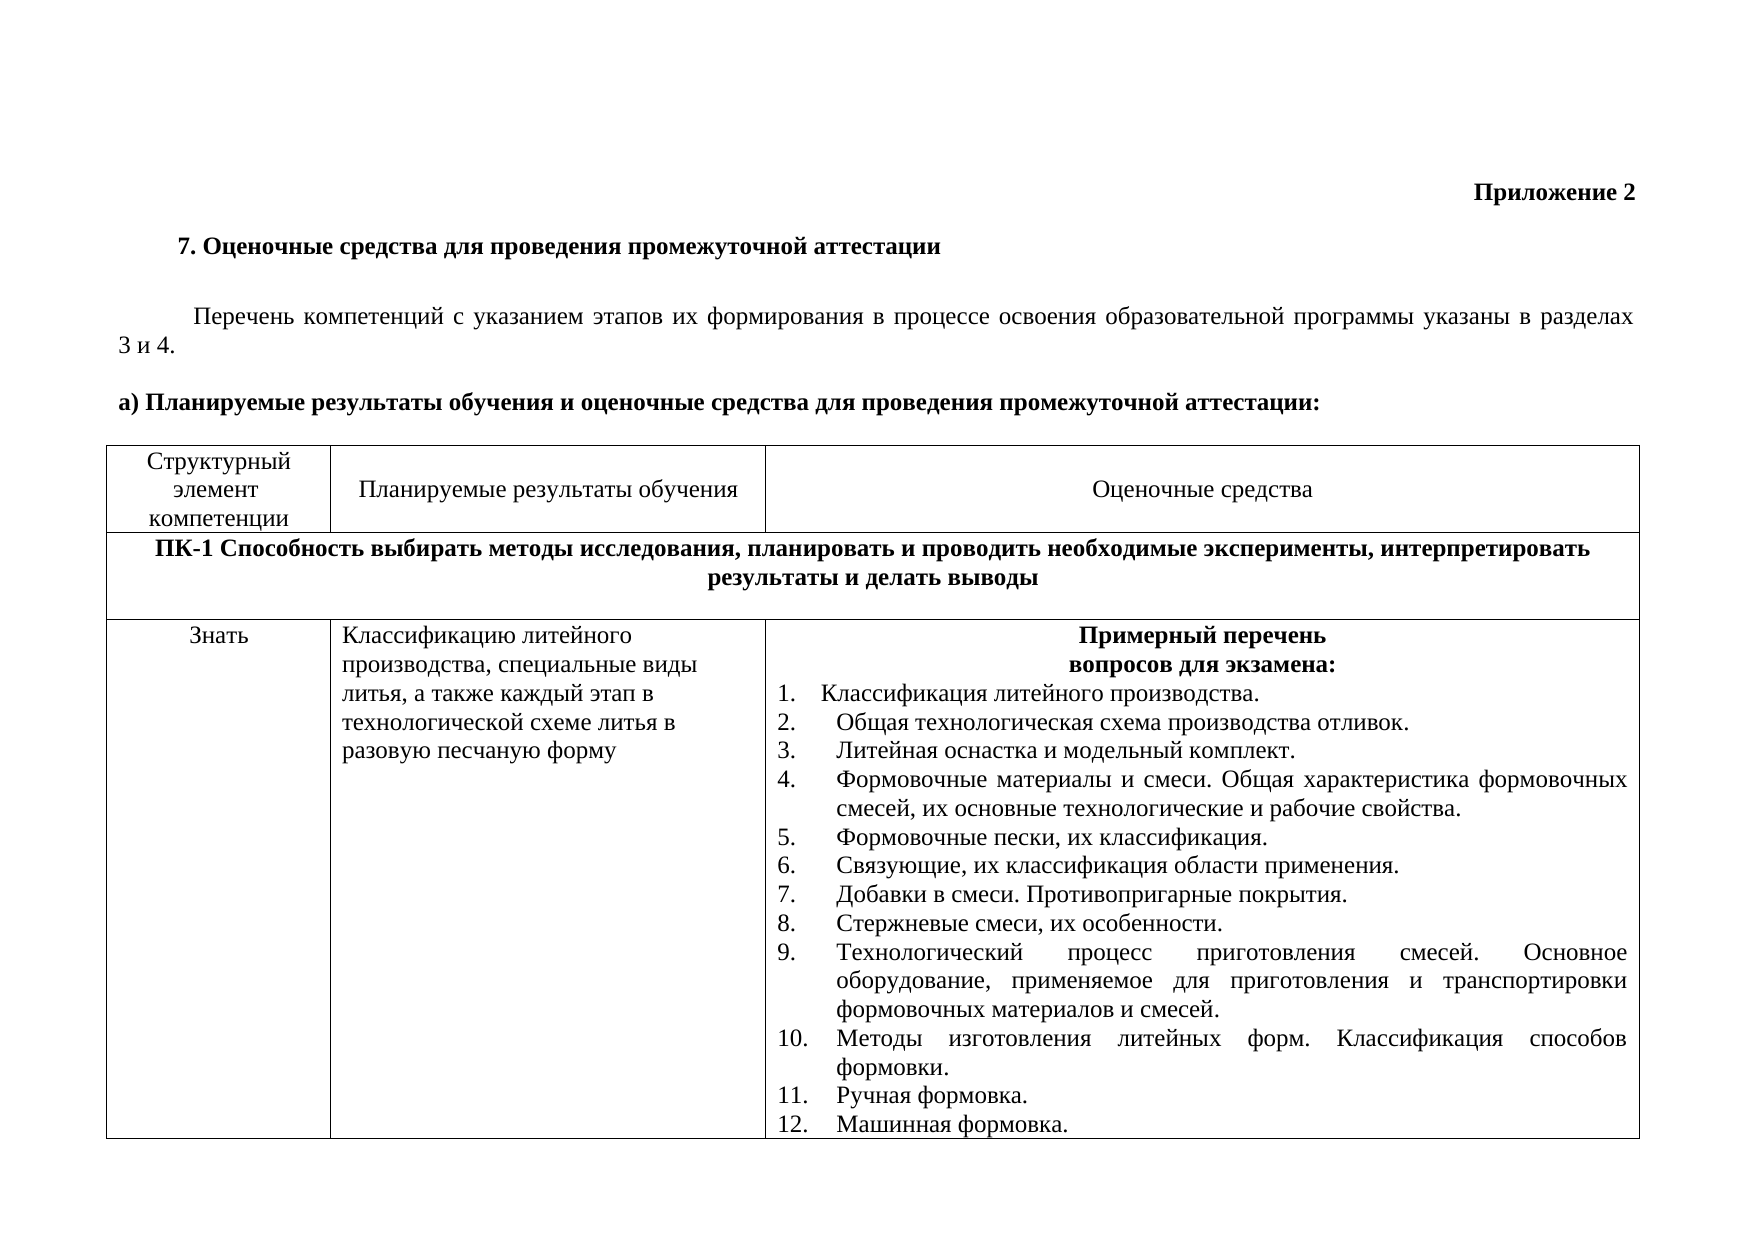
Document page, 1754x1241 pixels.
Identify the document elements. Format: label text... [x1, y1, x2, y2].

table_header Планируемые результаты обучения [331, 446, 765, 532]
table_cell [766, 620, 1639, 1138]
text 7. Оценочные средства для проведения промежуточной аттестации [177, 231, 1636, 260]
table_header Структурный элемент компетенции [107, 446, 330, 532]
text Перечень компетенций с указанием этапов их формирования в процессе освоения образовательной программы указаны в разделах 3 и 4. [118, 301, 1636, 358]
text а) Планируемые результаты обучения и оценочные средства для проведения промежуточной аттестации: [118, 387, 1636, 416]
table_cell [331, 620, 765, 1138]
table_cell ПК-1 Способность выбирать методы исследования, планировать и проводить необходимые эксперименты, интерпретировать результаты и делать выводы [107, 533, 1639, 619]
text Приложение 2 [118, 177, 1636, 206]
table_header Оценочные средства [766, 446, 1639, 532]
table_cell Знать [107, 620, 330, 1138]
